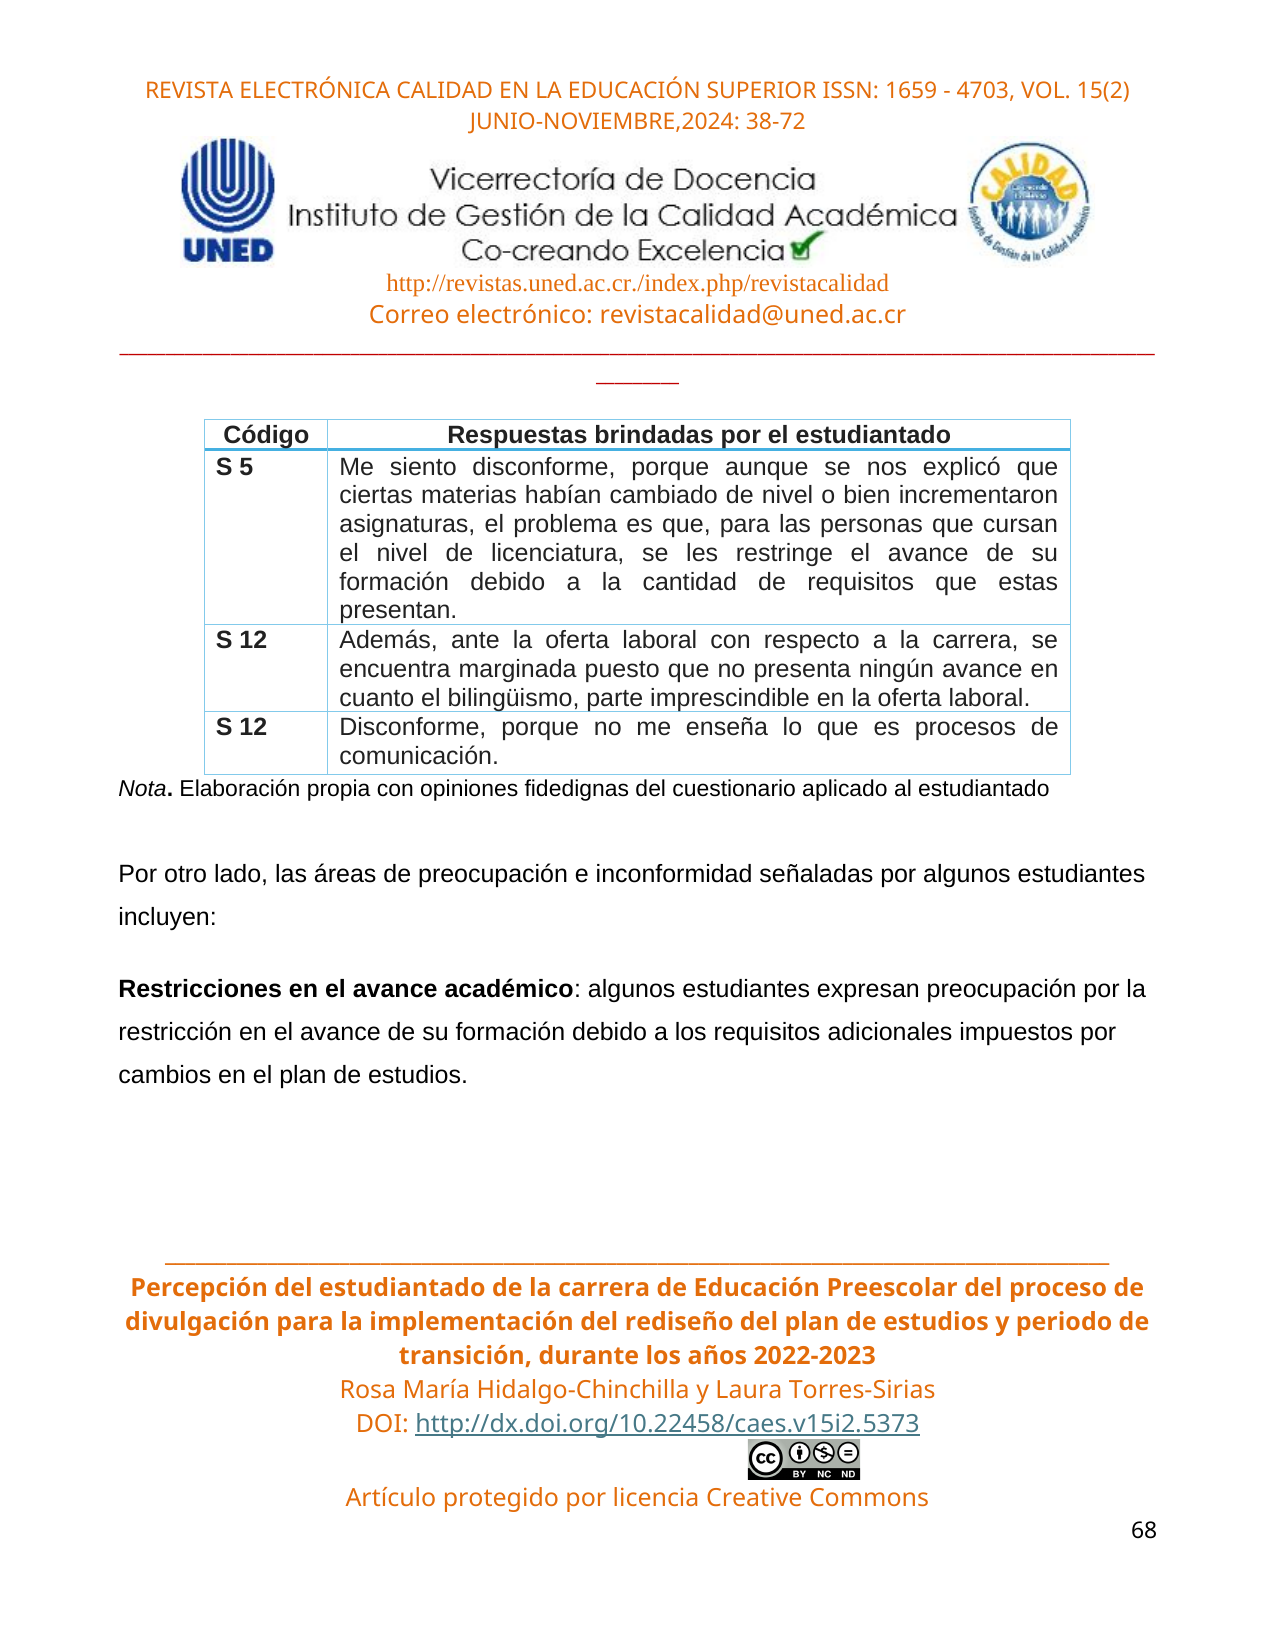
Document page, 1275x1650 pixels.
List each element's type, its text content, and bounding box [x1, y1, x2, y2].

text Nota. Elaboración propia con opiniones fidedignas del cuestionario aplicado al estudiantado [118, 774, 1157, 801]
table_cell S 12 [205, 625, 327, 711]
table_cell Disconforme, porque no me enseña lo que es procesos de comunicación. [328, 712, 1070, 773]
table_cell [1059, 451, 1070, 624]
text Por otro lado, las áreas de preocupación e inconformidad señaladas por algunos estudiantes incluyen: [118, 859, 1157, 931]
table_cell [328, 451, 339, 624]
table_cell S 12 [205, 712, 327, 773]
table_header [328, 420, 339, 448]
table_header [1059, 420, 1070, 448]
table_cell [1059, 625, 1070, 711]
picture [747, 1439, 861, 1480]
table_cell S 5 [205, 451, 327, 624]
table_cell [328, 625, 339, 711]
picture [179, 136, 1096, 268]
text Restricciones en el avance académico: algunos estudiantes expresan preocupación por la restricción en el avance de su formación debido a los requisitos adicionales impuestos por cambios en el plan de estudios. [118, 974, 1157, 1089]
